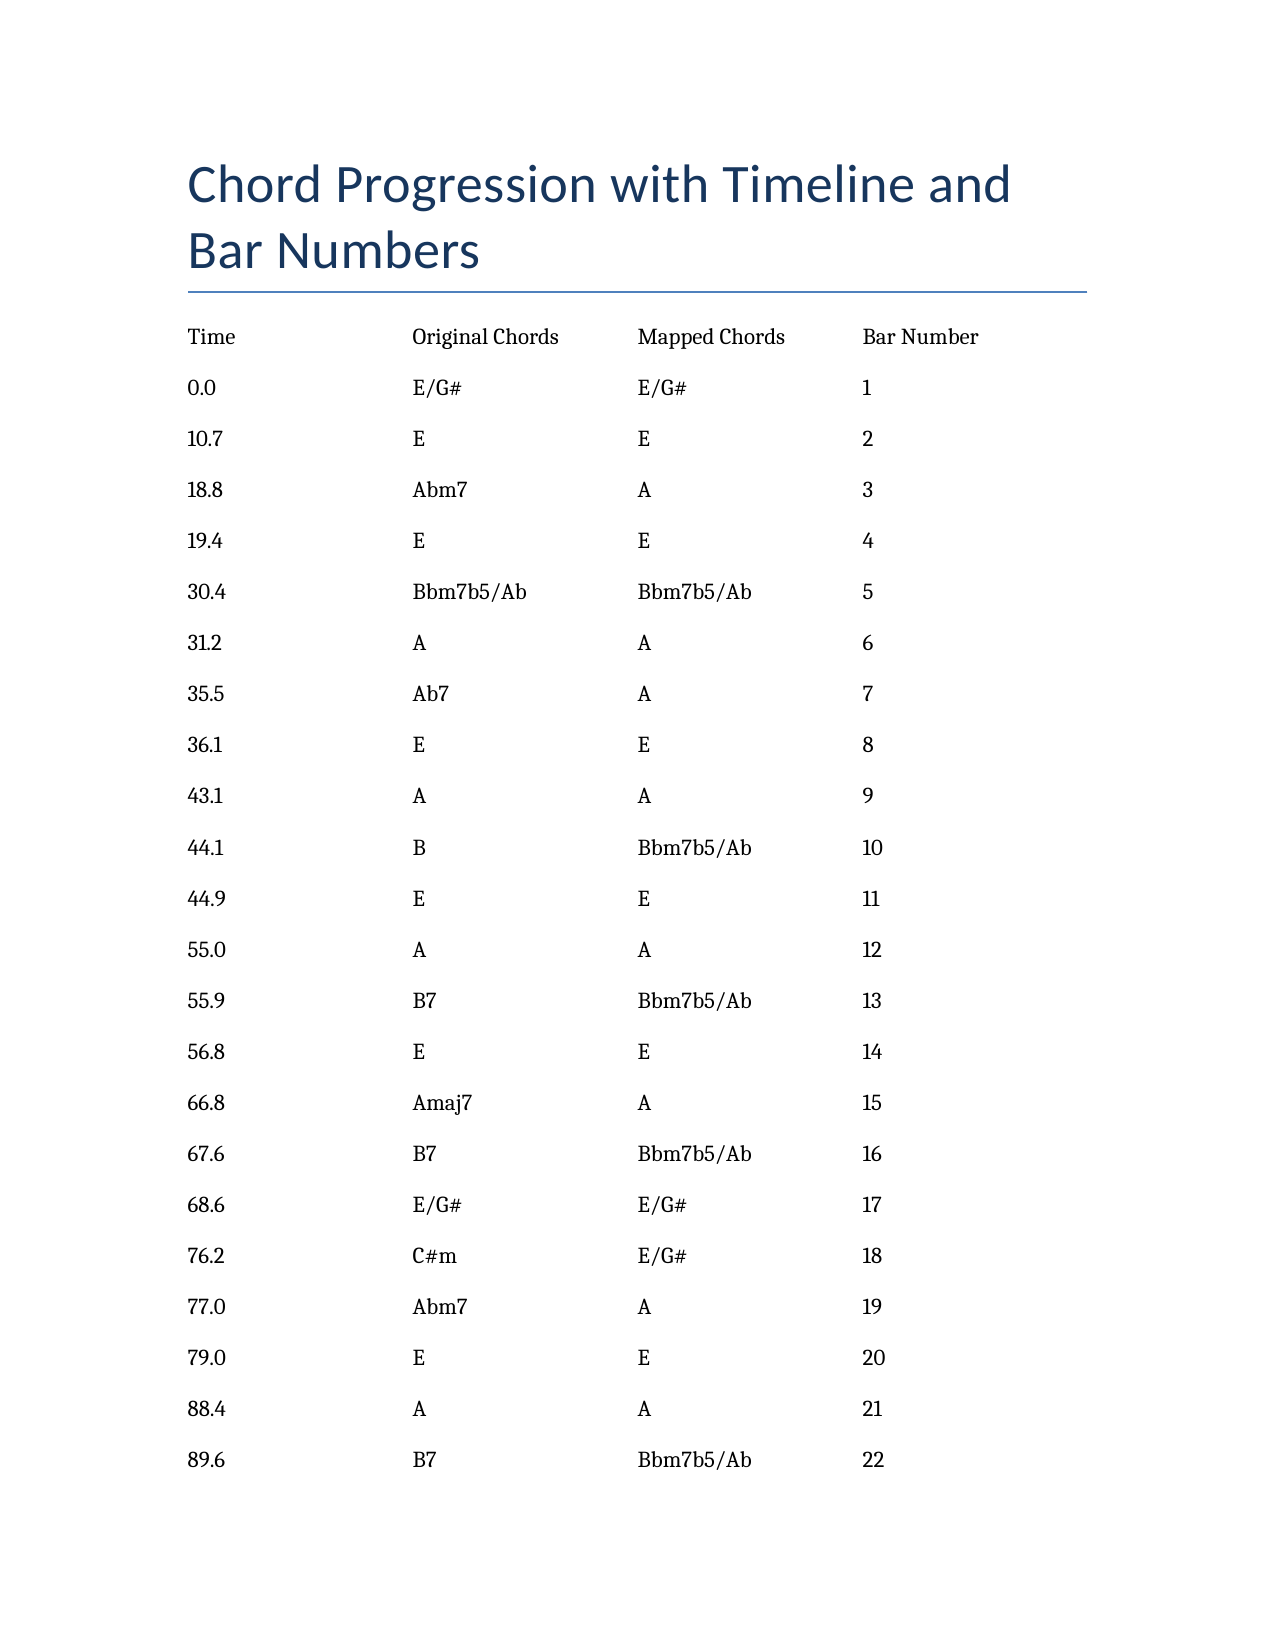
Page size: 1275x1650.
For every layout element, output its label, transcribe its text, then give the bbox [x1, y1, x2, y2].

table_cell E [626, 426, 851, 477]
table_cell 76.2 [176, 1243, 401, 1294]
table_cell A [626, 1090, 851, 1141]
table_cell E [401, 426, 626, 477]
table_cell 18.8 [176, 477, 401, 528]
table_cell A [401, 630, 626, 681]
table_cell 20 [851, 1345, 1076, 1396]
table_cell 3 [851, 477, 1076, 528]
table_cell Ab7 [401, 681, 626, 732]
table_cell E [401, 1345, 626, 1396]
table_header Mapped Chords [626, 324, 851, 375]
table_cell Abm7 [401, 1294, 626, 1345]
table_cell A [626, 477, 851, 528]
table_cell 18 [851, 1243, 1076, 1294]
table_cell 8 [851, 732, 1076, 783]
table_cell E [401, 732, 626, 783]
table_cell 44.1 [176, 834, 401, 885]
table_cell Bbm7b5/Ab [626, 1141, 851, 1192]
table_cell A [626, 630, 851, 681]
table_cell A [401, 1396, 626, 1447]
table_cell B [401, 834, 626, 885]
table_cell E [626, 732, 851, 783]
table_cell A [626, 936, 851, 987]
table_cell E [401, 528, 626, 579]
table_cell Bbm7b5/Ab [626, 579, 851, 630]
table_cell 15 [851, 1090, 1076, 1141]
table_cell 6 [851, 630, 1076, 681]
table_cell E [401, 1039, 626, 1089]
table_header Original Chords [401, 324, 626, 375]
table_cell Bbm7b5/Ab [626, 988, 851, 1038]
table_cell 19 [851, 1294, 1076, 1345]
table_cell E [626, 1345, 851, 1396]
table_cell 30.4 [176, 579, 401, 630]
table_cell 17 [851, 1192, 1076, 1243]
table_cell A [626, 1396, 851, 1447]
table_cell 36.1 [176, 732, 401, 783]
table_cell 55.9 [176, 988, 401, 1038]
table_cell B7 [401, 988, 626, 1038]
table_cell Bbm7b5/Ab [626, 834, 851, 885]
table_cell Abm7 [401, 477, 626, 528]
table_cell E/G# [626, 1243, 851, 1294]
table_cell 12 [851, 936, 1076, 987]
table_cell C#m [401, 1243, 626, 1294]
table_cell E [626, 1039, 851, 1089]
table_cell E/G# [401, 1192, 626, 1243]
table_header Bar Number [851, 324, 1076, 375]
table_cell 68.6 [176, 1192, 401, 1243]
table_cell B7 [401, 1447, 626, 1498]
table_cell 77.0 [176, 1294, 401, 1345]
table_cell E [626, 528, 851, 579]
table_cell A [401, 783, 626, 834]
table_cell 66.8 [176, 1090, 401, 1141]
table_cell A [626, 681, 851, 732]
table_cell 22 [851, 1447, 1076, 1498]
table_cell 13 [851, 988, 1076, 1038]
table_cell E [626, 885, 851, 936]
table_cell 0.0 [176, 375, 401, 426]
table_cell 10 [851, 834, 1076, 885]
table_cell 9 [851, 783, 1076, 834]
table_cell A [626, 783, 851, 834]
table_cell E/G# [626, 1192, 851, 1243]
table_cell 1 [851, 375, 1076, 426]
table_cell 67.6 [176, 1141, 401, 1192]
table_cell 16 [851, 1141, 1076, 1192]
table_cell Amaj7 [401, 1090, 626, 1141]
table_cell A [401, 936, 626, 987]
table_cell 31.2 [176, 630, 401, 681]
table_cell Bbm7b5/Ab [626, 1447, 851, 1498]
table_cell Bbm7b5/Ab [401, 579, 626, 630]
table_cell E/G# [626, 375, 851, 426]
table_cell 55.0 [176, 936, 401, 987]
table_cell 11 [851, 885, 1076, 936]
table_cell E [401, 885, 626, 936]
table_cell 5 [851, 579, 1076, 630]
table_cell 89.6 [176, 1447, 401, 1498]
title Chord Progression with Timeline and Bar Numbers [187, 150, 1087, 293]
table_cell 21 [851, 1396, 1076, 1447]
table_cell 44.9 [176, 885, 401, 936]
table_cell 14 [851, 1039, 1076, 1089]
table_cell 35.5 [176, 681, 401, 732]
table_cell 4 [851, 528, 1076, 579]
table_cell E/G# [401, 375, 626, 426]
table_cell 10.7 [176, 426, 401, 477]
table_header Time [176, 324, 401, 375]
table_cell 19.4 [176, 528, 401, 579]
table_cell 88.4 [176, 1396, 401, 1447]
table_cell 2 [851, 426, 1076, 477]
table_cell 43.1 [176, 783, 401, 834]
table_cell B7 [401, 1141, 626, 1192]
table_cell 79.0 [176, 1345, 401, 1396]
table_cell A [626, 1294, 851, 1345]
table_cell 7 [851, 681, 1076, 732]
table_cell 56.8 [176, 1039, 401, 1089]
